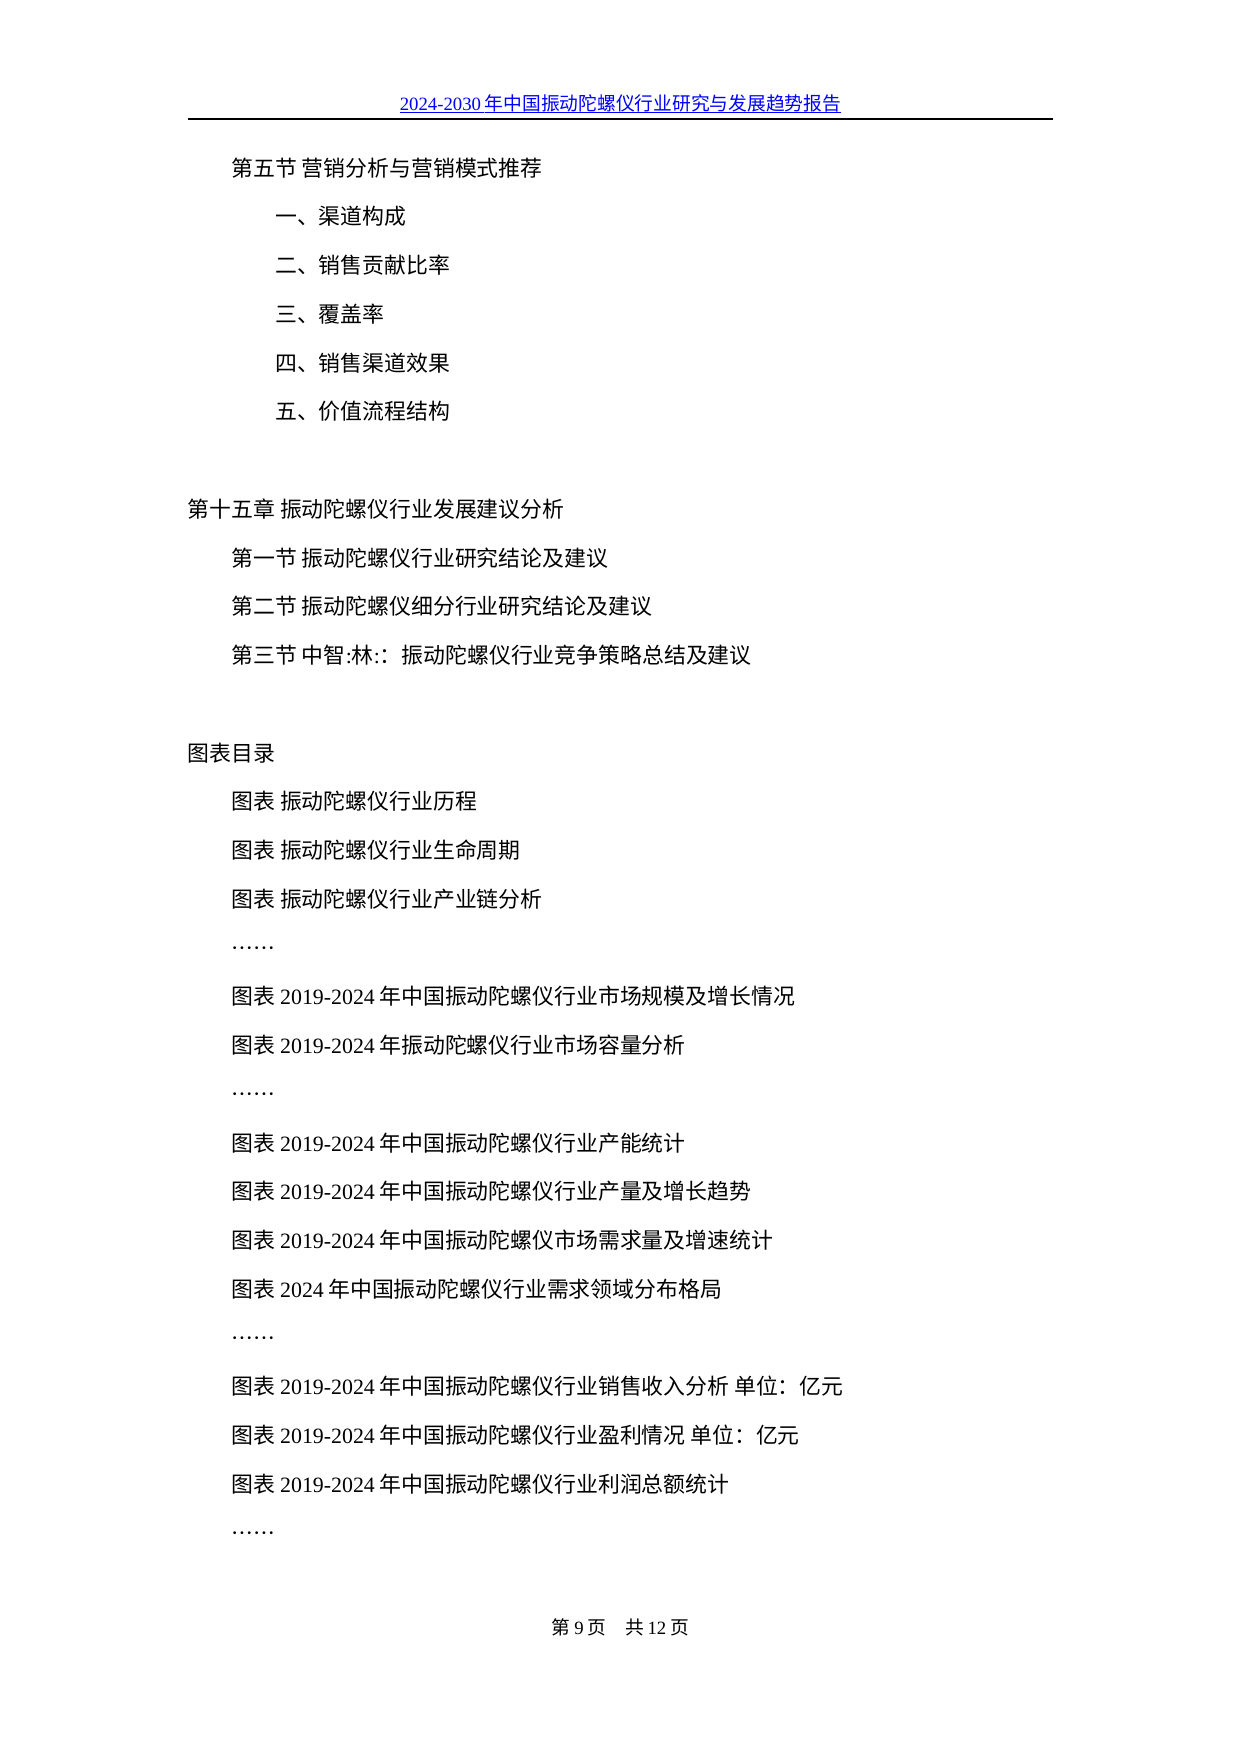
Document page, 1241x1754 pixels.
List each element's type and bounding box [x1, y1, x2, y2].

text [187, 150, 1053, 1548]
